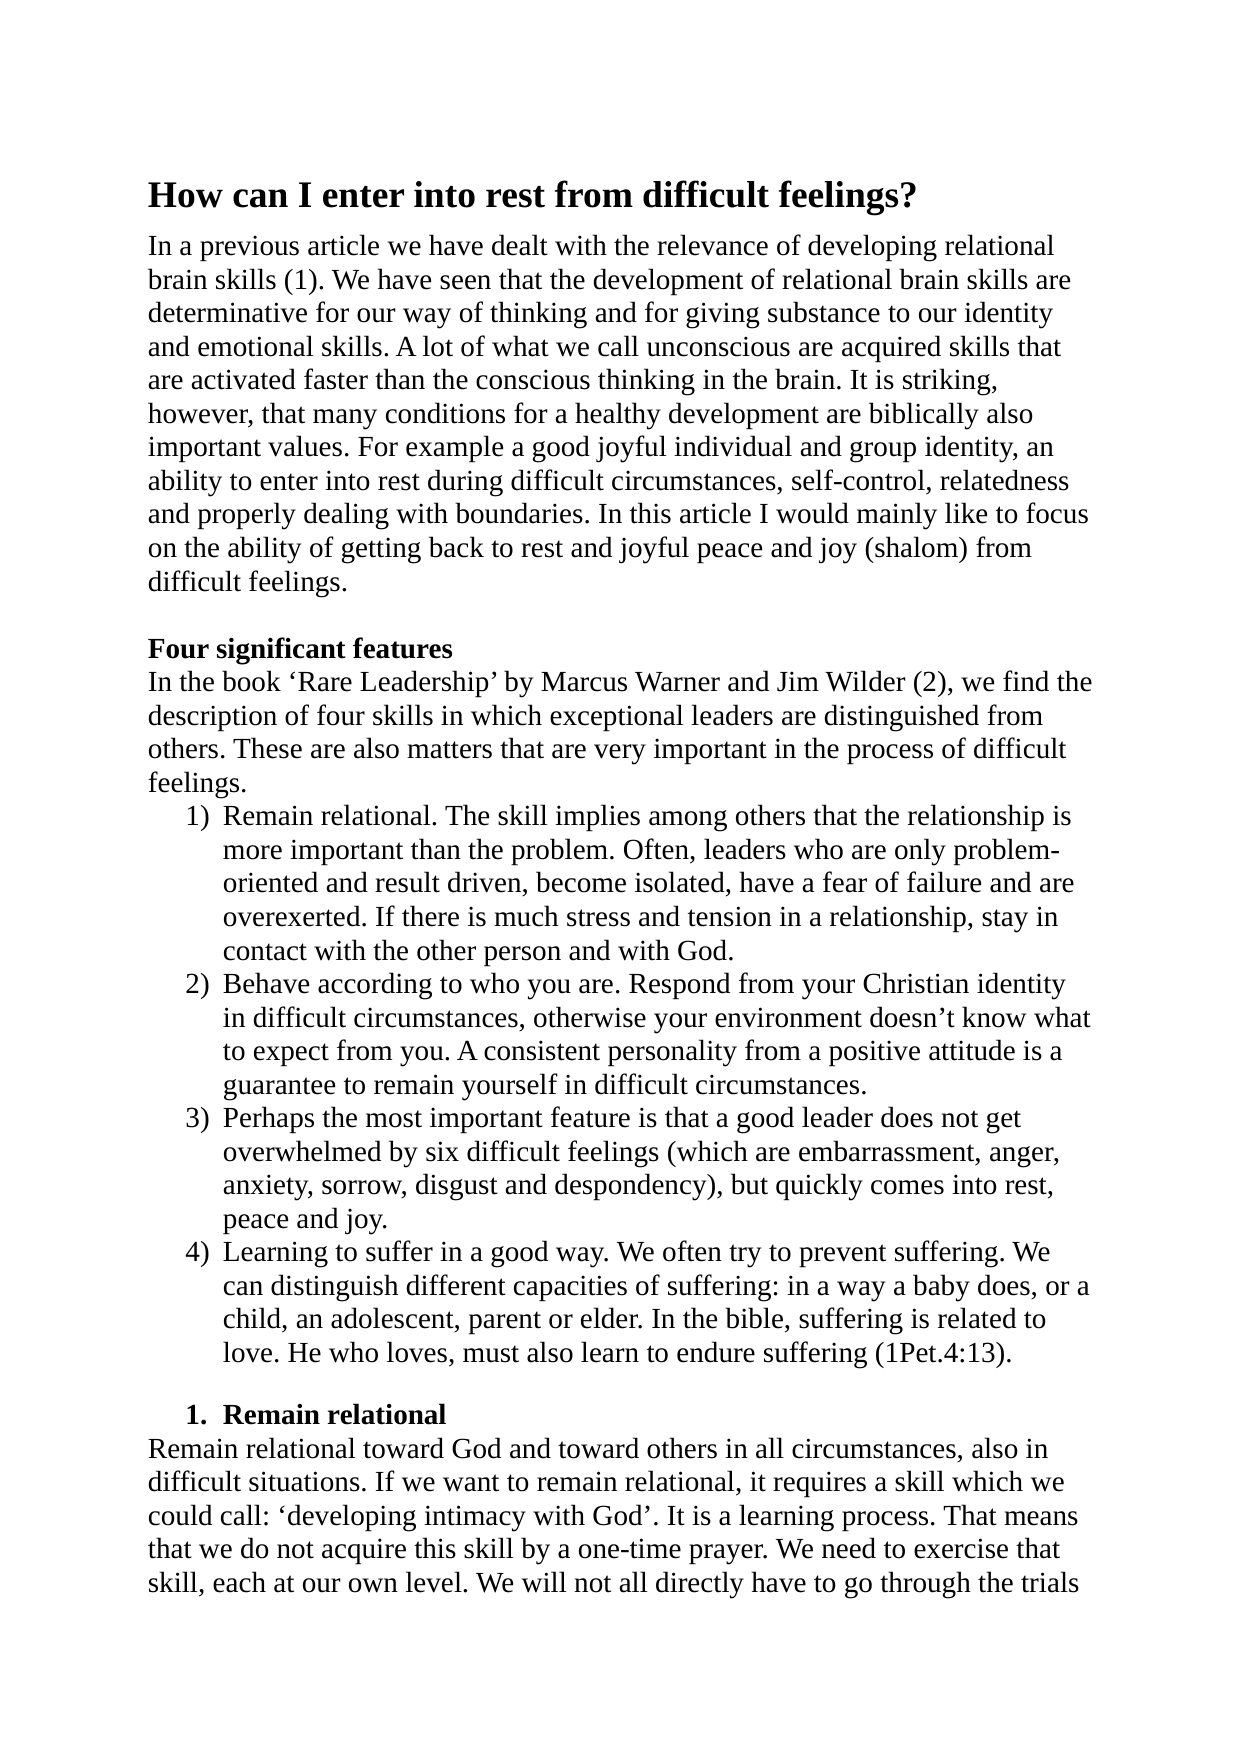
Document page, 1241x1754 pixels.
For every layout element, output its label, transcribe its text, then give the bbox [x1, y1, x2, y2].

text Four significant features [148, 597, 1093, 664]
list Behave according to who you are. Respond from your Christian identity in difficult circumstances, otherwise your environment doesn’t know what to expect from you. A consistent personality from a positive attitude is a guarantee to remain yourself in difficult circumstances. [185, 966, 1093, 1100]
list Remain relational [185, 1397, 1093, 1431]
list How can I enter into rest from difficult feelings? [148, 173, 1093, 216]
text In the book ‘Rare Leadership’ by Marcus Warner and Jim Wilder (2), we find the description of four skills in which exceptional leaders are distinguished from others. These are also matters that are very important in the process of difficult feelings. [148, 664, 1093, 798]
list Remain relational. The skill implies among others that the relationship is more important than the problem. Often, leaders who are only problem-oriented and result driven, become isolated, have a fear of failure and are overexerted. If there is much stress and tension in a relationship, stay in contact with the other person and with God. [185, 798, 1093, 966]
list Learning to suffer in a good way. We often try to prevent suffering. We can distinguish different capacities of suffering: in a way a baby does, or a child, an adolescent, parent or elder. In the bible, suffering is related to love. He who loves, must also learn to endure suffering (1Pet.4:13). [185, 1234, 1093, 1369]
list Perhaps the most important feature is that a good leader does not get overwhelmed by six difficult feelings (which are embarrassment, anger, anxiety, sorrow, disgust and despondency), but quickly comes into rest, peace and joy. [185, 1100, 1093, 1234]
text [148, 1431, 1093, 1599]
text In a previous article we have dealt with the relevance of developing relational brain skills (1). We have seen that the development of relational brain skills are determinative for our way of thinking and for giving substance to our identity and emotional skills. A lot of what we call unconscious are acquired skills that are activated faster than the conscious thinking in the brain. It is striking, however, that many conditions for a healthy development are biblically also important values. For example a good joyful individual and group identity, an ability to enter into rest during difficult circumstances, self-control, relatedness and properly dealing with boundaries. In this article I would mainly like to focus on the ability of getting back to rest and joyful peace and joy (shalom) from difficult feelings. [148, 228, 1093, 597]
